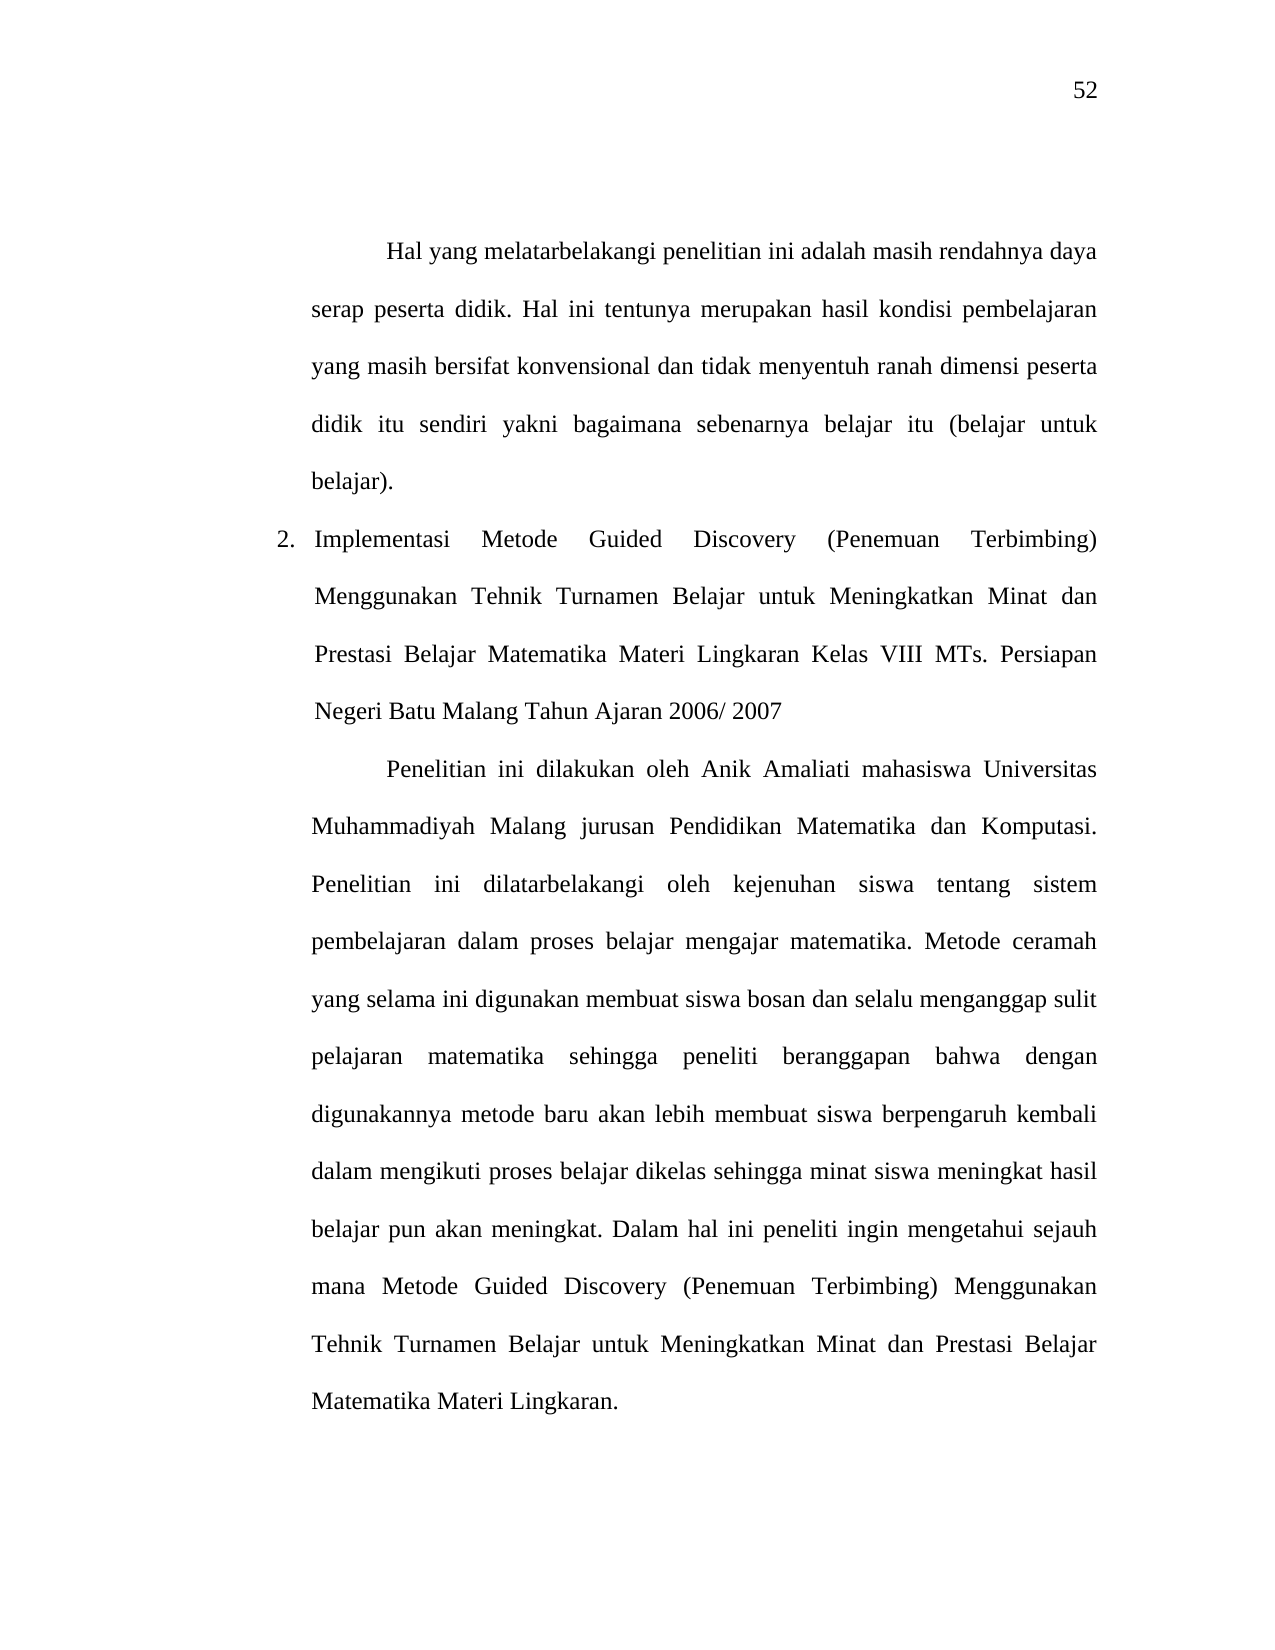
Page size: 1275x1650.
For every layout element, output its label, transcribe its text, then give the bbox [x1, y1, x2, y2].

list Implementasi Metode Guided Discovery (Penemuan Terbimbing) Menggunakan Tehnik Turnamen Belajar untuk Meningkatkan Minat dan Prestasi Belajar Matematika Materi Lingkaran Kelas VIII MTs. Persiapan Negeri Batu Malang Tahun Ajaran 2006/ 2007 [277, 524, 1098, 725]
text Penelitian ini dilakukan oleh Anik Amaliati mahasiswa Universitas Muhammadiyah Malang jurusan Pendidikan Matematika dan Komputasi. Penelitian ini dilatarbelakangi oleh kejenuhan siswa tentang sistem pembelajaran dalam proses belajar mengajar matematika. Metode ceramah yang selama ini digunakan membuat siswa bosan dan selalu menganggap sulit pelajaran matematika sehingga peneliti beranggapan bahwa dengan digunakannya metode baru akan lebih membuat siswa berpengaruh kembali dalam mengikuti proses belajar dikelas sehingga minat siswa meningkat hasil belajar pun akan meningkat. Dalam hal ini peneliti ingin mengetahui sejauh mana Metode Guided Discovery (Penemuan Terbimbing) Menggunakan Tehnik Turnamen Belajar untuk Meningkatkan Minat dan Prestasi Belajar Matematika Materi Lingkaran. [311, 754, 1098, 1415]
text Hal yang melatarbelakangi penelitian ini adalah masih rendahnya daya serap peserta didik. Hal ini tentunya merupakan hasil kondisi pembelajaran yang masih bersifat konvensional dan tidak menyentuh ranah dimensi peserta didik itu sendiri yakni bagaimana sebenarnya belajar itu (belajar untuk belajar). [311, 236, 1098, 495]
